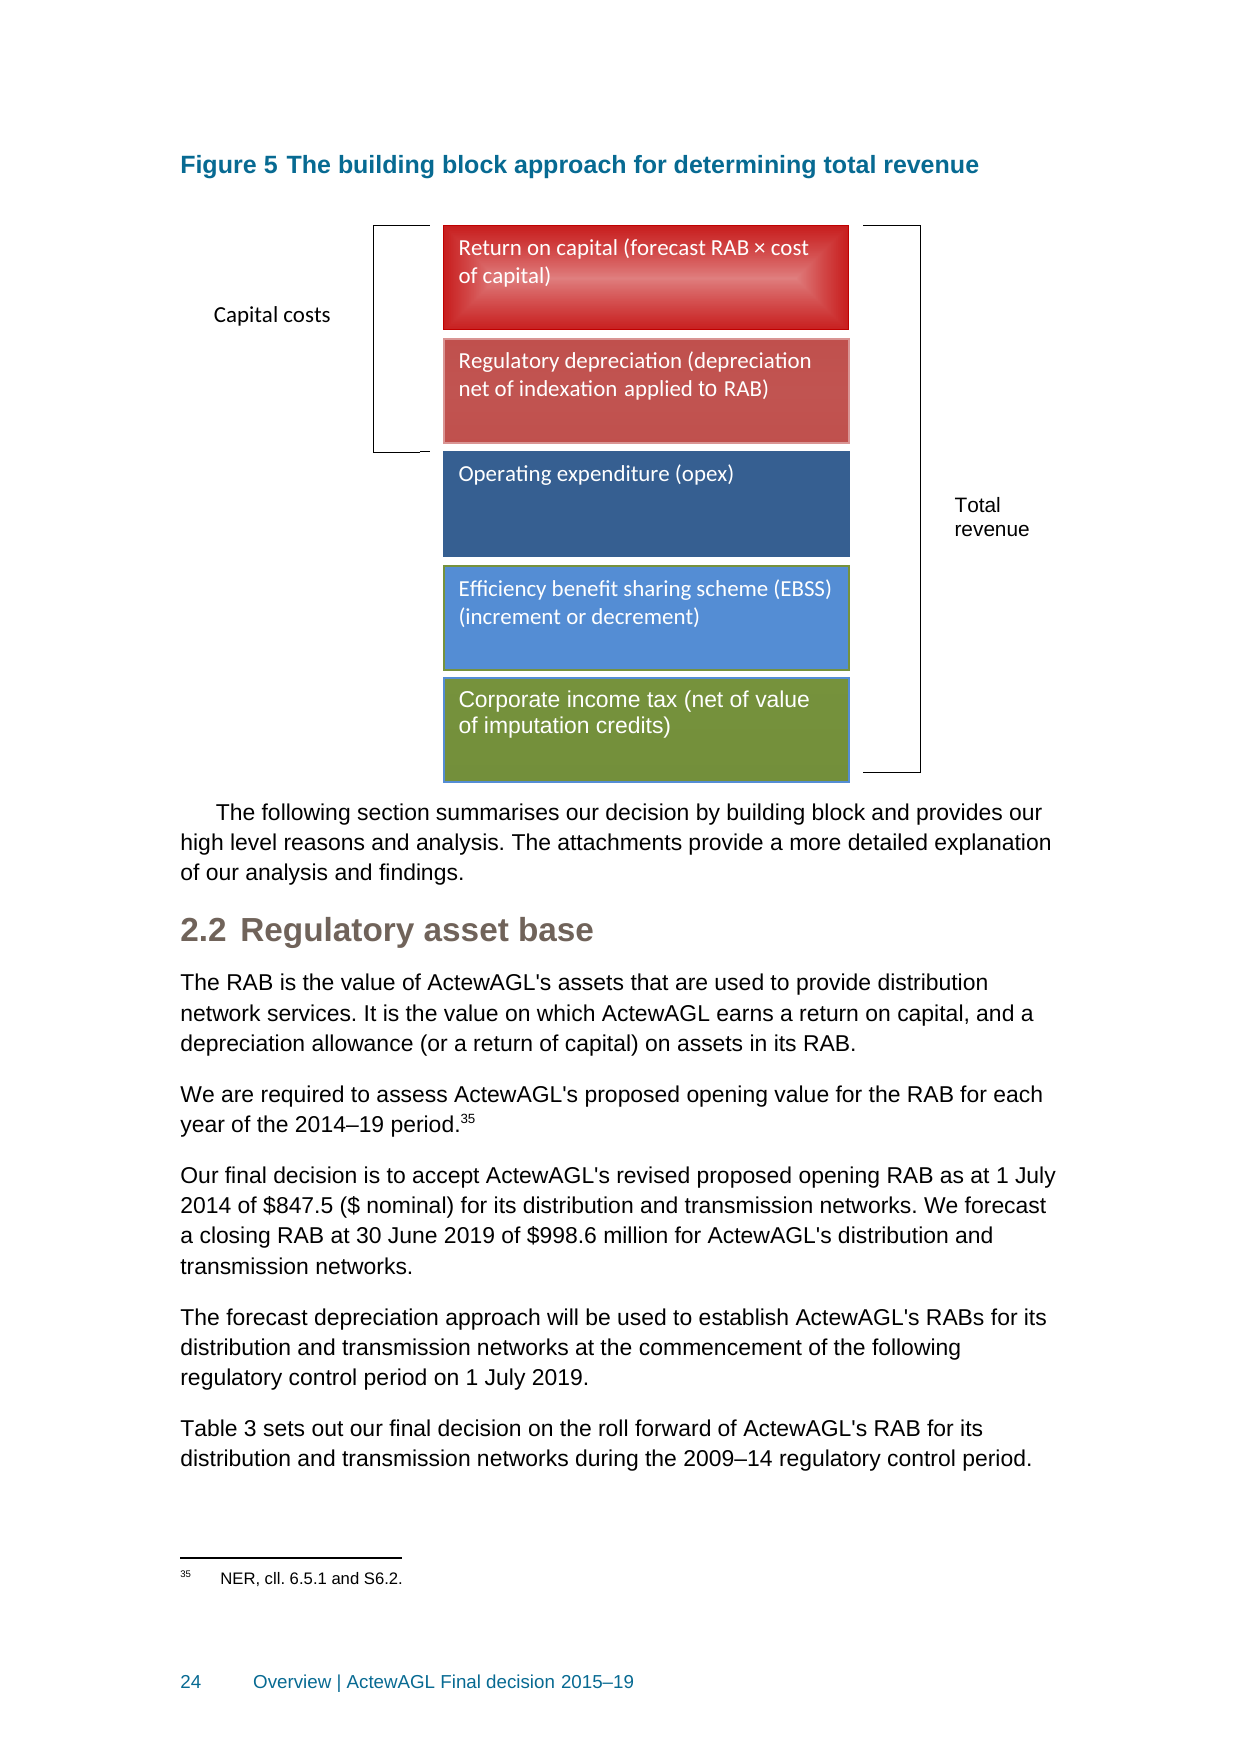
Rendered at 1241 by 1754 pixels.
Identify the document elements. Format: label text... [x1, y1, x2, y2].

subtitle Regulatory asset base [180, 910, 1063, 948]
list The following section summarises our decision by building block and provides our high level reasons and analysis. The attachments provide a more detailed explanation of our analysis and findings. [180, 798, 1063, 885]
text The RAB is the value of ActewAGL's assets that are used to provide distribution network services. It is the value on which ActewAGL earns a return on capital, and a depreciation allowance (or a return of capital) on assets in its RAB. [180, 969, 1063, 1056]
text The forecast depreciation approach will be used to establish ActewAGL's RABs for its distribution and transmission networks at the commencement of the following regulatory control period on 1 July 2019. [180, 1304, 1063, 1390]
text Table 3 sets out our final decision on the roll forward of ActewAGL's RAB for its distribution and transmission networks during the 2009–14 regulatory control period. [180, 1415, 1063, 1472]
text Our final decision is to accept ActewAGL's revised proposed opening RAB as at 1 July 2014 of $847.5 ($ nominal) for its distribution and transmission networks. We forecast a closing RAB at 30 June 2019 of $998.6 million for ActewAGL's distribution and transmission networks. [180, 1162, 1063, 1279]
text We are required to assess ActewAGL's proposed opening value for the RAB for each year of the 2014–19 period. [180, 1081, 1063, 1137]
